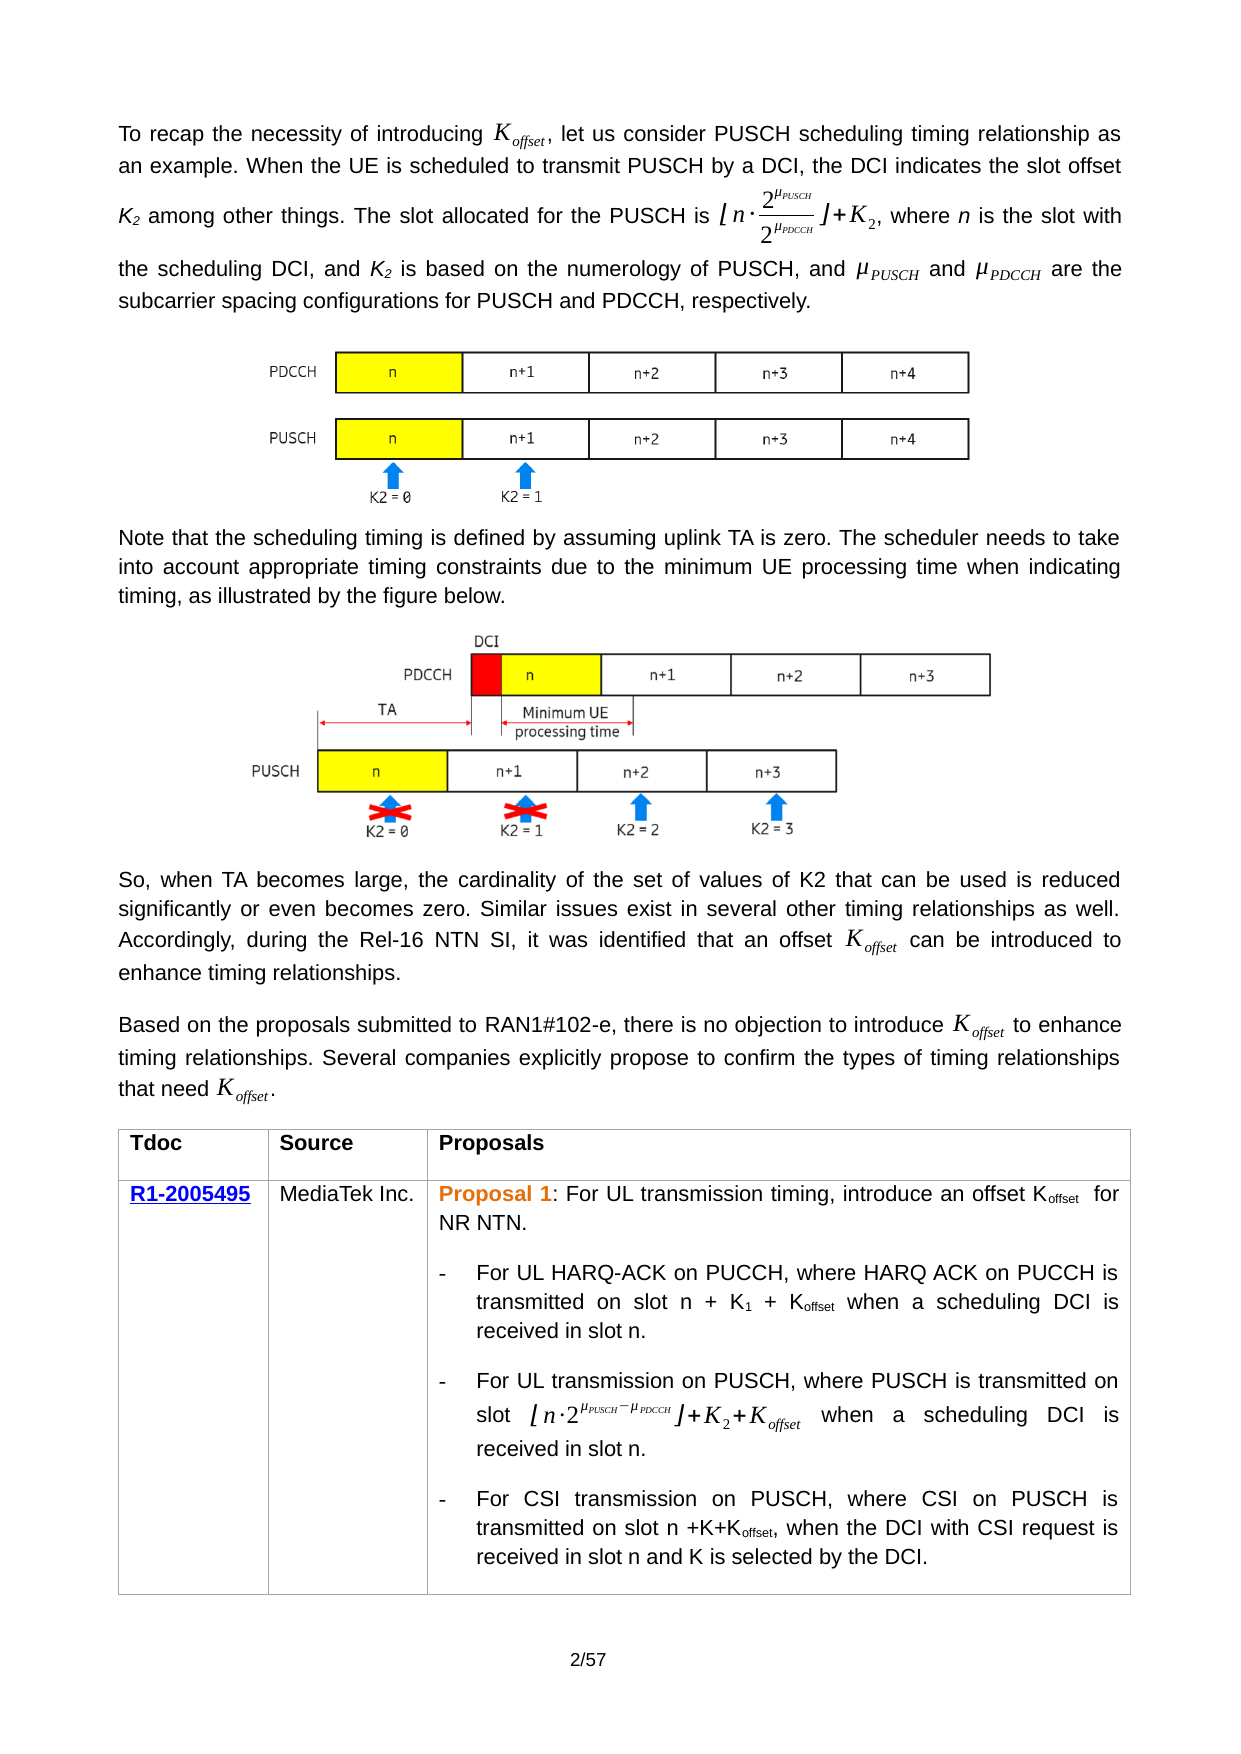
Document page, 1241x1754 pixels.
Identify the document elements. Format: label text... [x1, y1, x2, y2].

picture [245, 632, 995, 842]
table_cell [428, 1181, 1130, 1593]
table_header Tdoc [119, 1130, 268, 1180]
text Note that the scheduling timing is defined by assuming uplink TA is zero. The scheduler needs to take into account appropriate timing constraints due to the minimum UE processing time when indicating timing, as illustrated by the figure below. [118, 525, 1122, 608]
picture [262, 337, 978, 509]
table_header Proposals [428, 1130, 1130, 1180]
table_header Source [269, 1130, 427, 1180]
table_cell R1-2005495 [119, 1181, 268, 1593]
table_cell MediaTek Inc. [269, 1181, 427, 1593]
text Based on the proposals submitted to RAN1#102-e, there is no objection to introduce to enhance timing relationships. Several companies explicitly propose to confirm the types of timing relationships that need . [118, 1009, 1122, 1105]
text To recap the necessity of introducing , let us consider PUSCH scheduling timing relationship as an example. When the UE is scheduled to transmit PUSCH by a DCI, the DCI indicates the slot offset K2 among other things. The slot allocated for the PUSCH is , where n is the slot with the scheduling DCI, and K2 is based on the numerology of PUSCH, and and are the subcarrier spacing configurations for PUSCH and PDCCH, respectively. [118, 118, 1122, 313]
text So, when TA becomes large, the cardinality of the set of values of K2 that can be used is reduced significantly or even becomes zero. Similar issues exist in several other timing relationships as well. Accordingly, during the Rel-16 NTN SI, it was identified that an offset can be introduced to enhance timing relationships. [118, 866, 1122, 985]
